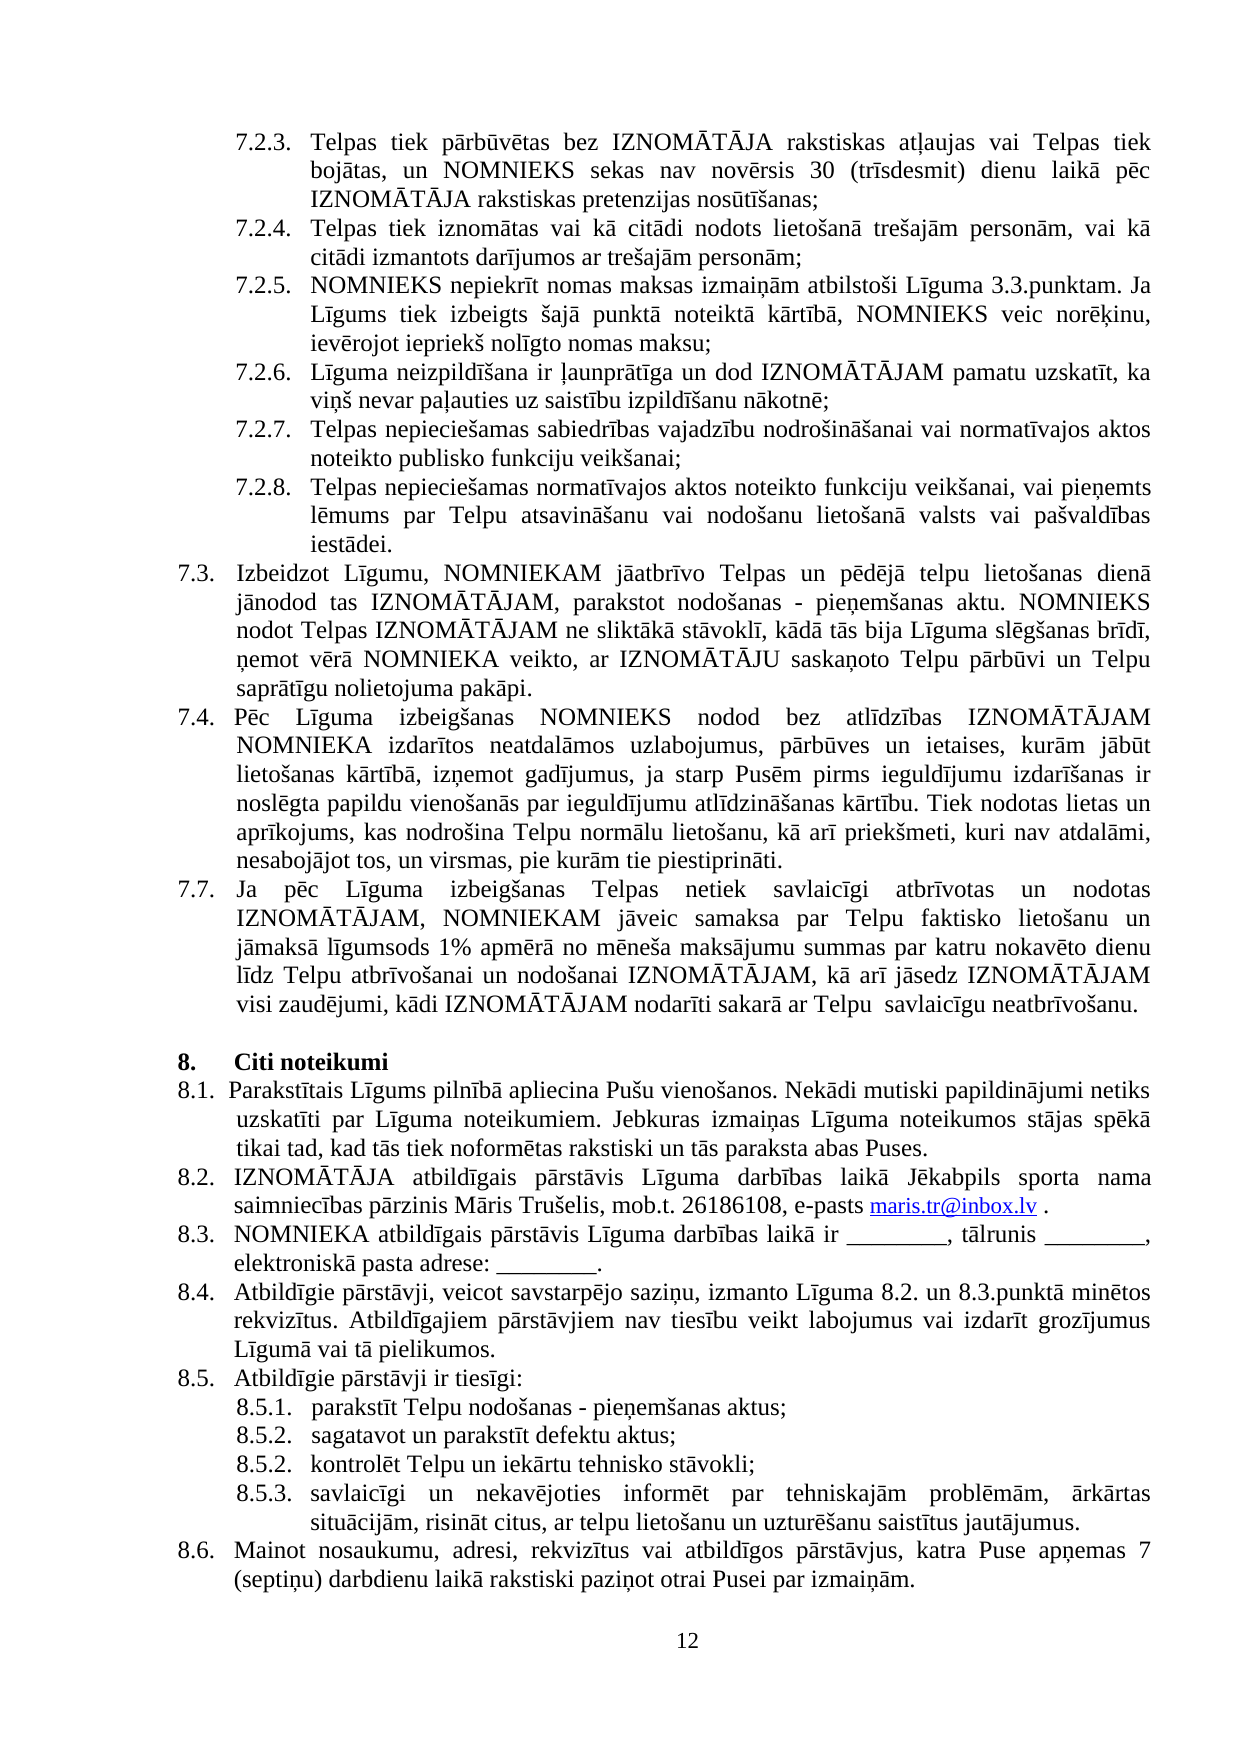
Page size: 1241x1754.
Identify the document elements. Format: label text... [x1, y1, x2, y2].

text 8.1. Parakstītais Līgums pilnībā apliecina Pušu vienošanos. Nekādi mutiski papildinājumi netiks uzskatīti par Līguma noteikumiem. Jebkuras izmaiņas Līguma noteikumos stājas spēkā tikai tad, kad tās tiek noformētas rakstiski un tās paraksta abas Puses. [177, 1075, 1152, 1162]
list Telpas nepieciešamas sabiedrības vajadzību nodrošināšanai vai normatīvajos aktos noteikto publisko funkciju veikšanai; [235, 414, 1152, 472]
list Mainot nosaukumu, adresi, rekvizītus vai atbildīgos pārstāvjus, katra Puse apņemas 7 (septiņu) darbdienu laikā rakstiski paziņot otrai Pusei par izmaiņām. [177, 1535, 1152, 1593]
list Telpas tiek iznomātas vai kā citādi nodots lietošanā trešajām personām, vai kā citādi izmantots darījumos ar trešajām personām; [235, 213, 1152, 270]
list Telpas tiek pārbūvētas bez IZNOMĀTĀJA rakstiskas atļaujas vai Telpas tiek bojātas, un NOMNIEKS sekas nav novērsis 30 (trīsdesmit) dienu laikā pēc IZNOMĀTĀJA rakstiskas pretenzijas nosūtīšanas; [235, 127, 1152, 213]
text 8.5.1. parakstīt Telpu nodošanas - pieņemšanas aktus; [236, 1392, 1152, 1420]
list savlaicīgi un nekavējoties informēt par tehniskajām problēmām, ārkārtas situācijām, risināt citus, ar telpu lietošanu un uzturēšanu saistītus jautājumus. [236, 1478, 1152, 1535]
text 7.7. Ja pēc Līguma izbeigšanas Telpas netiek savlaicīgi atbrīvotas un nodotas IZNOMĀTĀJAM, NOMNIEKAM jāveic samaksa par Telpu faktisko lietošanu un jāmaksā līgumsods 1% apmērā no mēneša maksājumu summas par katru nokavēto dienu līdz Telpu atbrīvošanai un nodošanai IZNOMĀTĀJAM, kā arī jāsedz IZNOMĀTĀJAM visi zaudējumi, kādi IZNOMĀTĀJAM nodarīti sakarā ar Telpu savlaicīgu neatbrīvošanu. [177, 874, 1152, 1018]
list Atbildīgie pārstāvji ir tiesīgi: [177, 1363, 1152, 1392]
list Citi noteikumi [177, 1047, 1152, 1075]
text 8.5.2. sagatavot un parakstīt defektu aktus; [236, 1420, 1152, 1449]
list kontrolēt Telpu un iekārtu tehnisko stāvokli; [236, 1449, 1152, 1478]
list Telpas nepieciešamas normatīvajos aktos noteikto funkciju veikšanai, vai pieņemts lēmums par Telpu atsavināšanu vai nodošanu lietošanā valsts vai pašvaldības iestādei. [235, 472, 1152, 558]
list Atbildīgie pārstāvji, veicot savstarpējo saziņu, izmanto Līguma 8.2. un 8.3.punktā minētos rekvizītus. Atbildīgajiem pārstāvjiem nav tiesību veikt labojumus vai izdarīt grozījumus Līgumā vai tā pielikumos. [177, 1277, 1152, 1363]
list NOMNIEKS nepiekrīt nomas maksas izmaiņām atbilstoši Līguma 3.3.punktam. Ja Līgums tiek izbeigts šajā punktā noteiktā kārtībā, NOMNIEKS veic norēķinu, ievērojot iepriekš nolīgto nomas maksu; [235, 270, 1152, 357]
list Izbeidzot Līgumu, NOMNIEKAM jāatbrīvo Telpas un pēdējā telpu lietošanas dienā jānodod tas IZNOMĀTĀJAM, parakstot nodošanas - pieņemšanas aktu. NOMNIEKS nodot Telpas IZNOMĀTĀJAM ne sliktākā stāvoklī, kādā tās bija Līguma slēgšanas brīdī, ņemot vērā NOMNIEKA veikto, ar IZNOMĀTĀJU saskaņoto Telpu pārbūvi un Telpu saprātīgu nolietojuma pakāpi. [177, 558, 1152, 702]
list NOMNIEKA atbildīgais pārstāvis Līguma darbības laikā ir ________, tālrunis ________, elektroniskā pasta adrese: ________. [177, 1219, 1152, 1277]
list Līguma neizpildīšana ir ļaunprātīga un dod IZNOMĀTĀJAM pamatu uzskatīt, ka viņš nevar paļauties uz saistību izpildīšanu nākotnē; [235, 357, 1152, 414]
list Pēc Līguma izbeigšanas NOMNIEKS nodod bez atlīdzības IZNOMĀTĀJAM NOMNIEKA izdarītos neatdalāmos uzlabojumus, pārbūves un ietaises, kurām jābūt lietošanas kārtībā, izņemot gadījumus, ja starp Pusēm pirms ieguldījumu izdarīšanas ir noslēgta papildu vienošanās par ieguldījumu atlīdzināšanas kārtību. Tiek nodotas lietas un aprīkojums, kas nodrošina Telpu normālu lietošanu, kā arī priekšmeti, kuri nav atdalāmi, nesabojājot tos, un virsmas, pie kurām tie piestiprināti. [177, 702, 1152, 874]
list IZNOMĀTĀJA atbildīgais pārstāvis Līguma darbības laikā Jēkabpils sporta nama saimniecības pārzinis Māris Trušelis, mob.t. 26186108, e-pasts maris.tr@inbox.lv . [177, 1162, 1152, 1219]
